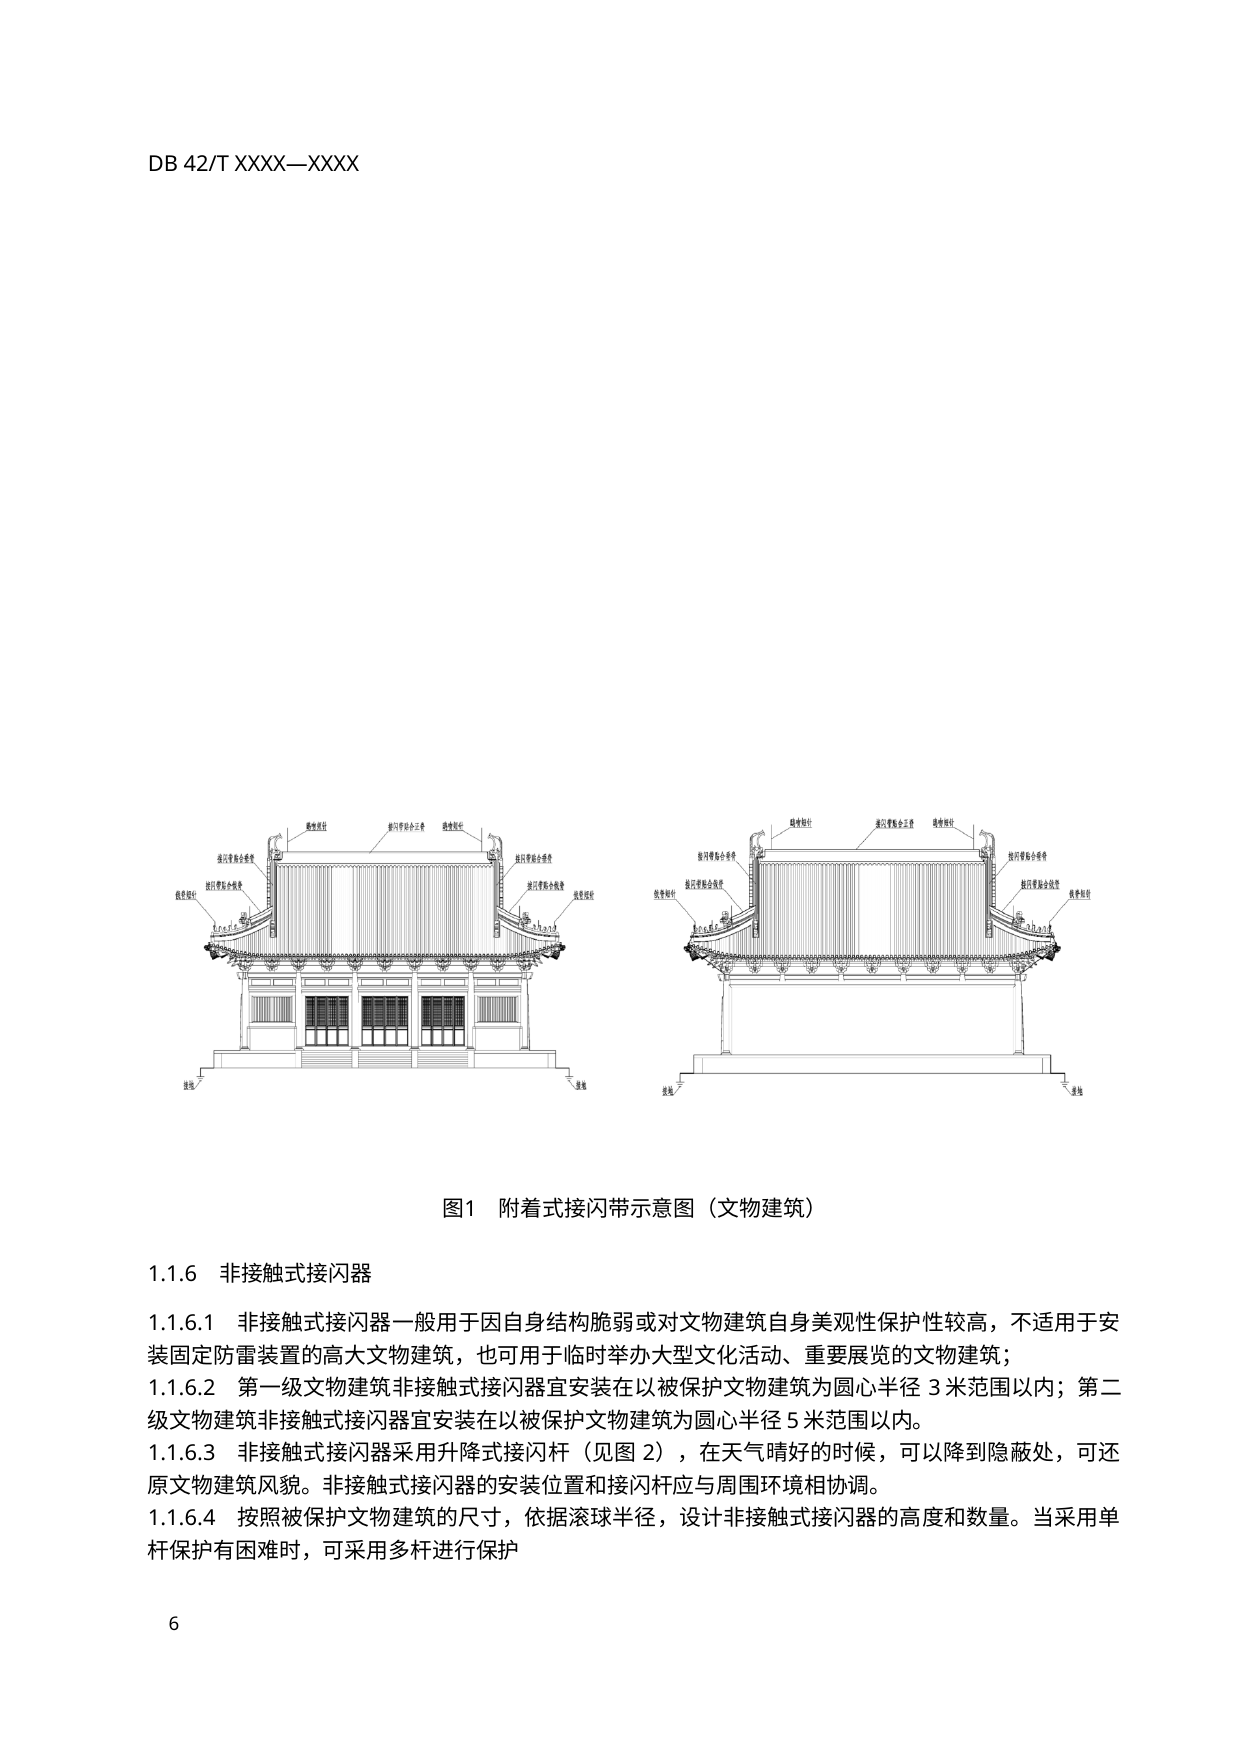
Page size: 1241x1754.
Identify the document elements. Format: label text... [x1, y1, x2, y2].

text 第一级文物建筑非接触式接闪器宜安装在以被保护文物建筑为圆心半径3米范围以内；第二级文物建筑非接触式接闪器宜安装在以被保护文物建筑为圆心半径5米范围以内。 [148, 1370, 1122, 1435]
table_header [148, 753, 622, 1175]
text 非接触式接闪器采用升降式接闪杆（见图2），在天气晴好的时候，可以降到隐蔽处，可还原文物建筑风貌。非接触式接闪器的安装位置和接闪杆应与周围环境相协调。 [148, 1435, 1122, 1500]
table_header [623, 753, 1121, 1175]
picture [629, 752, 1119, 1126]
text 按照被保护文物建筑的尺寸，依据滚球半径，设计非接触式接闪器的高度和数量。当采用单杆保护有困难时，可采用多杆进行保护 [148, 1500, 1122, 1565]
picture [148, 752, 615, 1124]
text 非接触式接闪器一般用于因自身结构脆弱或对文物建筑自身美观性保护性较高，不适用于安装固定防雷装置的高大文物建筑，也可用于临时举办大型文化活动、重要展览的文物建筑； [148, 1305, 1122, 1370]
text 非接触式接闪器 [148, 1256, 1122, 1289]
table_cell 附着式接闪带示意图（文物建筑） [148, 1175, 1121, 1240]
